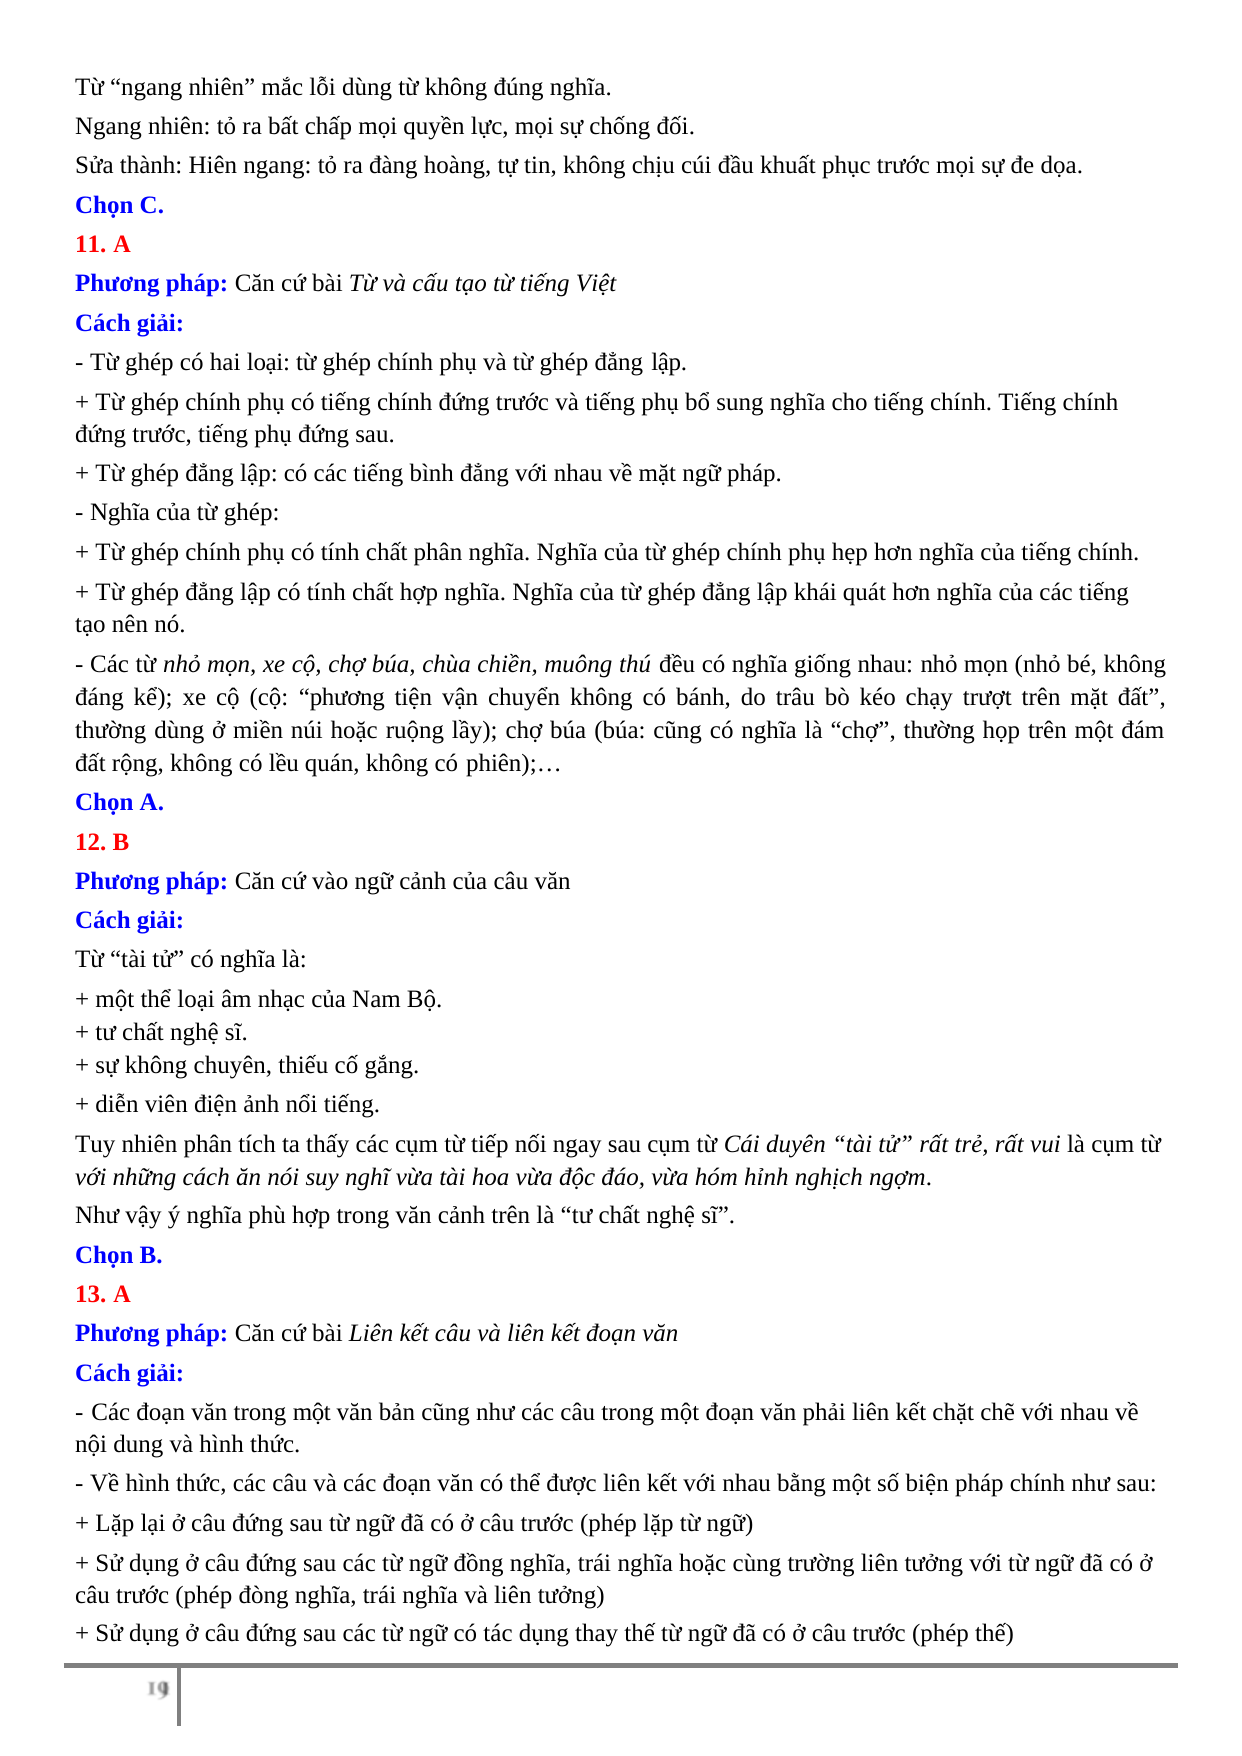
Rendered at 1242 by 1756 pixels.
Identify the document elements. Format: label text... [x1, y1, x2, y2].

subtitle Chọn B. [75, 1240, 1194, 1268]
text + Lặp lại ở câu đứng sau từ ngữ đã có ở câu trước (phép lặp từ ngữ) [75, 1508, 1194, 1536]
text + Sử dụng ở câu đứng sau các từ ngữ có tác dụng thay thế từ ngữ đã có ở câu trước (phép thế) [75, 1618, 1194, 1647]
text + diễn viên điện ảnh nổi tiếng. [75, 1089, 1194, 1117]
subtitle Cách giải: [75, 905, 1194, 934]
text + Từ ghép đẳng lập: có các tiếng bình đẳng với nhau về mặt ngữ pháp. [75, 458, 1194, 487]
subtitle Cách giải: [75, 1358, 1194, 1387]
text Phương pháp: Căn cứ bài Từ và cấu tạo từ tiếng Việt [75, 268, 1194, 297]
list A [75, 229, 1194, 258]
text Từ “tài tử” có nghĩa là: [75, 944, 1194, 973]
text với những cách ăn nói suy nghĩ vừa tài hoa vừa độc đáo, vừa hóm hỉnh nghịch ngợm. Như vậy ý nghĩa phù hợp trong văn cảnh trên là “tư chất nghệ sĩ”. [75, 1162, 934, 1229]
text + Từ ghép đẳng lập có tính chất hợp nghĩa. Nghĩa của từ ghép đẳng lập khái quát hơn nghĩa của các tiếng tạo nên nó. [75, 577, 1131, 638]
text Phương pháp: Căn cứ vào ngữ cảnh của câu văn [75, 866, 1194, 894]
list Về hình thức, các câu và các đoạn văn có thể được liên kết với nhau bằng một số biện pháp chính như sau: [75, 1468, 1194, 1497]
text Sửa thành: Hiên ngang: tỏ ra đàng hoàng, tự tin, không chịu cúi đầu khuất phục trước mọi sự đe dọa. [75, 150, 1194, 179]
picture [145, 1679, 171, 1701]
list B [75, 827, 1194, 855]
text + tư chất nghệ sĩ. [75, 1017, 1194, 1046]
list A [75, 1279, 1194, 1308]
text Ngang nhiên: tỏ ra bất chấp mọi quyền lực, mọi sự chống đối. [75, 111, 1194, 140]
subtitle Chọn A. [75, 787, 1194, 816]
text Tuy nhiên phân tích ta thấy các cụm từ tiếp nối ngay sau cụm từ Cái duyên “tài tử” rất trẻ, rất vui là cụm từ [75, 1129, 1194, 1158]
list Từ ghép có hai loại: từ ghép chính phụ và từ ghép đẳng lập. [75, 347, 1194, 375]
subtitle Cách giải: [75, 308, 1194, 337]
text Từ “ngang nhiên” mắc lỗi dùng từ không đúng nghĩa. [75, 72, 1194, 100]
list Nghĩa của từ ghép: [75, 497, 1194, 526]
text + Sử dụng ở câu đứng sau các từ ngữ đồng nghĩa, trái nghĩa hoặc cùng trường liên tưởng với từ ngữ đã có ở câu trước (phép đòng nghĩa, trái nghĩa và liên tưởng) [75, 1548, 1155, 1609]
subtitle Chọn C. [75, 190, 1194, 219]
text + một thể loại âm nhạc của Nam Bộ. [75, 984, 1194, 1012]
list Các từ nhỏ mọn, xe cộ, chợ búa, chùa chiền, muông thú đều có nghĩa giống nhau: nhỏ mọn (nhỏ bé, không đáng kể); xe cộ (cộ: “phương tiện vận chuyển không có bánh, do trâu bò kéo chạy trượt trên mặt đất”, thường dùng ở miền núi hoặc ruộng lầy); chợ búa (búa: cũng có nghĩa là “chợ”, thường họp trên một đám đất rộng, không có lều quán, không có phiên);… [75, 649, 1167, 777]
list Các đoạn văn trong một văn bản cũng như các câu trong một đoạn văn phải liên kết chặt chẽ với nhau về nội dung và hình thức. [75, 1397, 1139, 1458]
text + Từ ghép chính phụ có tính chất phân nghĩa. Nghĩa của từ ghép chính phụ hẹp hơn nghĩa của tiếng chính. [75, 537, 1194, 566]
text + Từ ghép chính phụ có tiếng chính đứng trước và tiếng phụ bổ sung nghĩa cho tiếng chính. Tiếng chính đứng trước, tiếng phụ đứng sau. [75, 387, 1121, 448]
text + sự không chuyên, thiếu cố gắng. [75, 1050, 1194, 1078]
text Phương pháp: Căn cứ bài Liên kết câu và liên kết đoạn văn [75, 1318, 1194, 1347]
